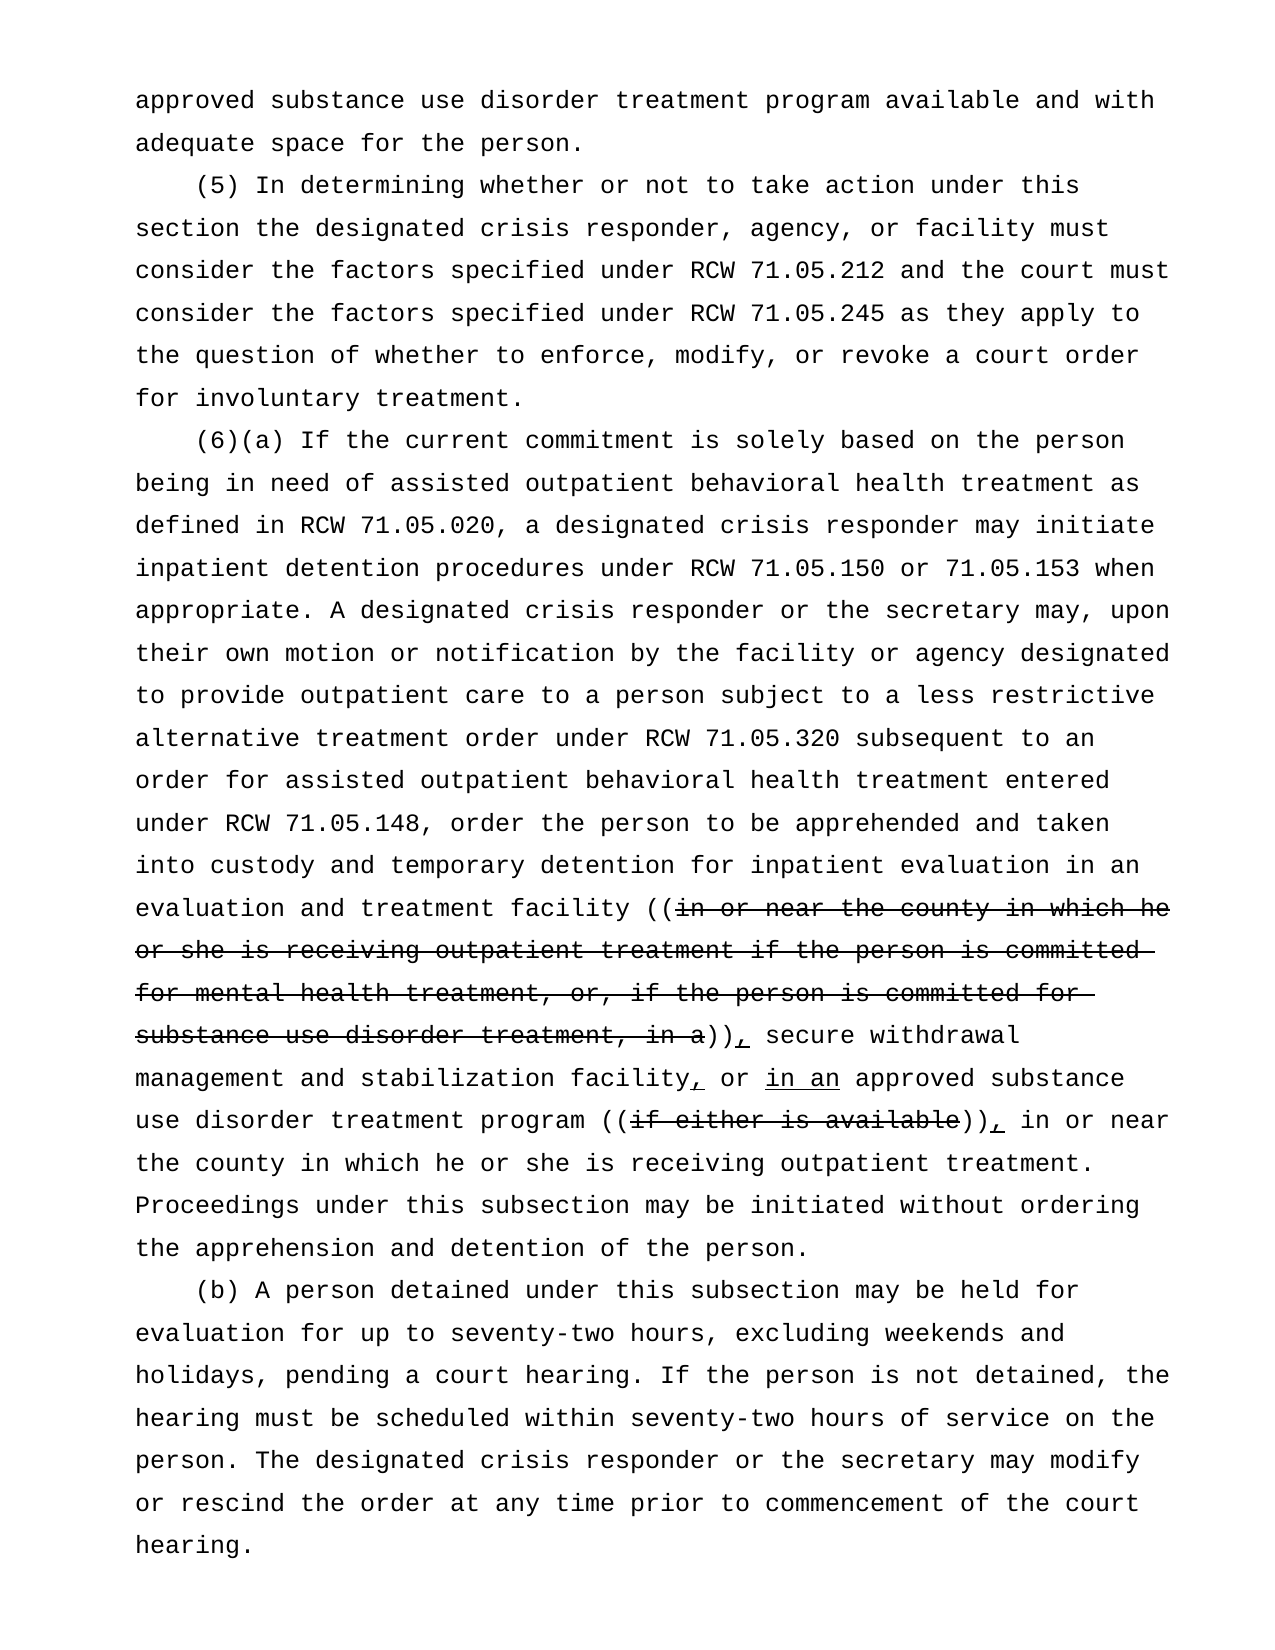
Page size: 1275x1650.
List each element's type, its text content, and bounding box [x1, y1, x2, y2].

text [135, 75, 1170, 160]
text (6)(a) If the current commitment is solely based on the person being in need of assisted outpatient behavioral health treatment as defined in RCW 71.05.020, a designated crisis responder may initiate inpatient detention procedures under RCW 71.05.150 or 71.05.153 when appropriate. A designated crisis responder or the secretary may, upon their own motion or notification by the facility or agency designated to provide outpatient care to a person subject to a less restrictive alternative treatment order under RCW 71.05.320 subsequent to an order for assisted outpatient behavioral health treatment entered under RCW 71.05.148, order the person to be apprehended and taken into custody and temporary detention for inpatient evaluation in an evaluation and treatment facility ((in or near the county in which he or she is receiving outpatient treatment if the person is committed for mental health treatment, or, if the person is committed for substance use disorder treatment, in a)), secure withdrawal management and stabilization facility, or in an approved substance use disorder treatment program ((if either is available)), in or near the county in which he or she is receiving outpatient treatment. Proceedings under this subsection may be initiated without ordering the apprehension and detention of the person. [135, 415, 1170, 1265]
text (5) In determining whether or not to take action under this section the designated crisis responder, agency, or facility must consider the factors specified under RCW 71.05.212 and the court must consider the factors specified under RCW 71.05.245 as they apply to the question of whether to enforce, modify, or revoke a court order for involuntary treatment. [135, 160, 1170, 415]
text (b) A person detained under this subsection may be held for evaluation for up to seventy-two hours, excluding weekends and holidays, pending a court hearing. If the person is not detained, the hearing must be scheduled within seventy-two hours of service on the person. The designated crisis responder or the secretary may modify or rescind the order at any time prior to commencement of the court hearing. [135, 1265, 1170, 1562]
